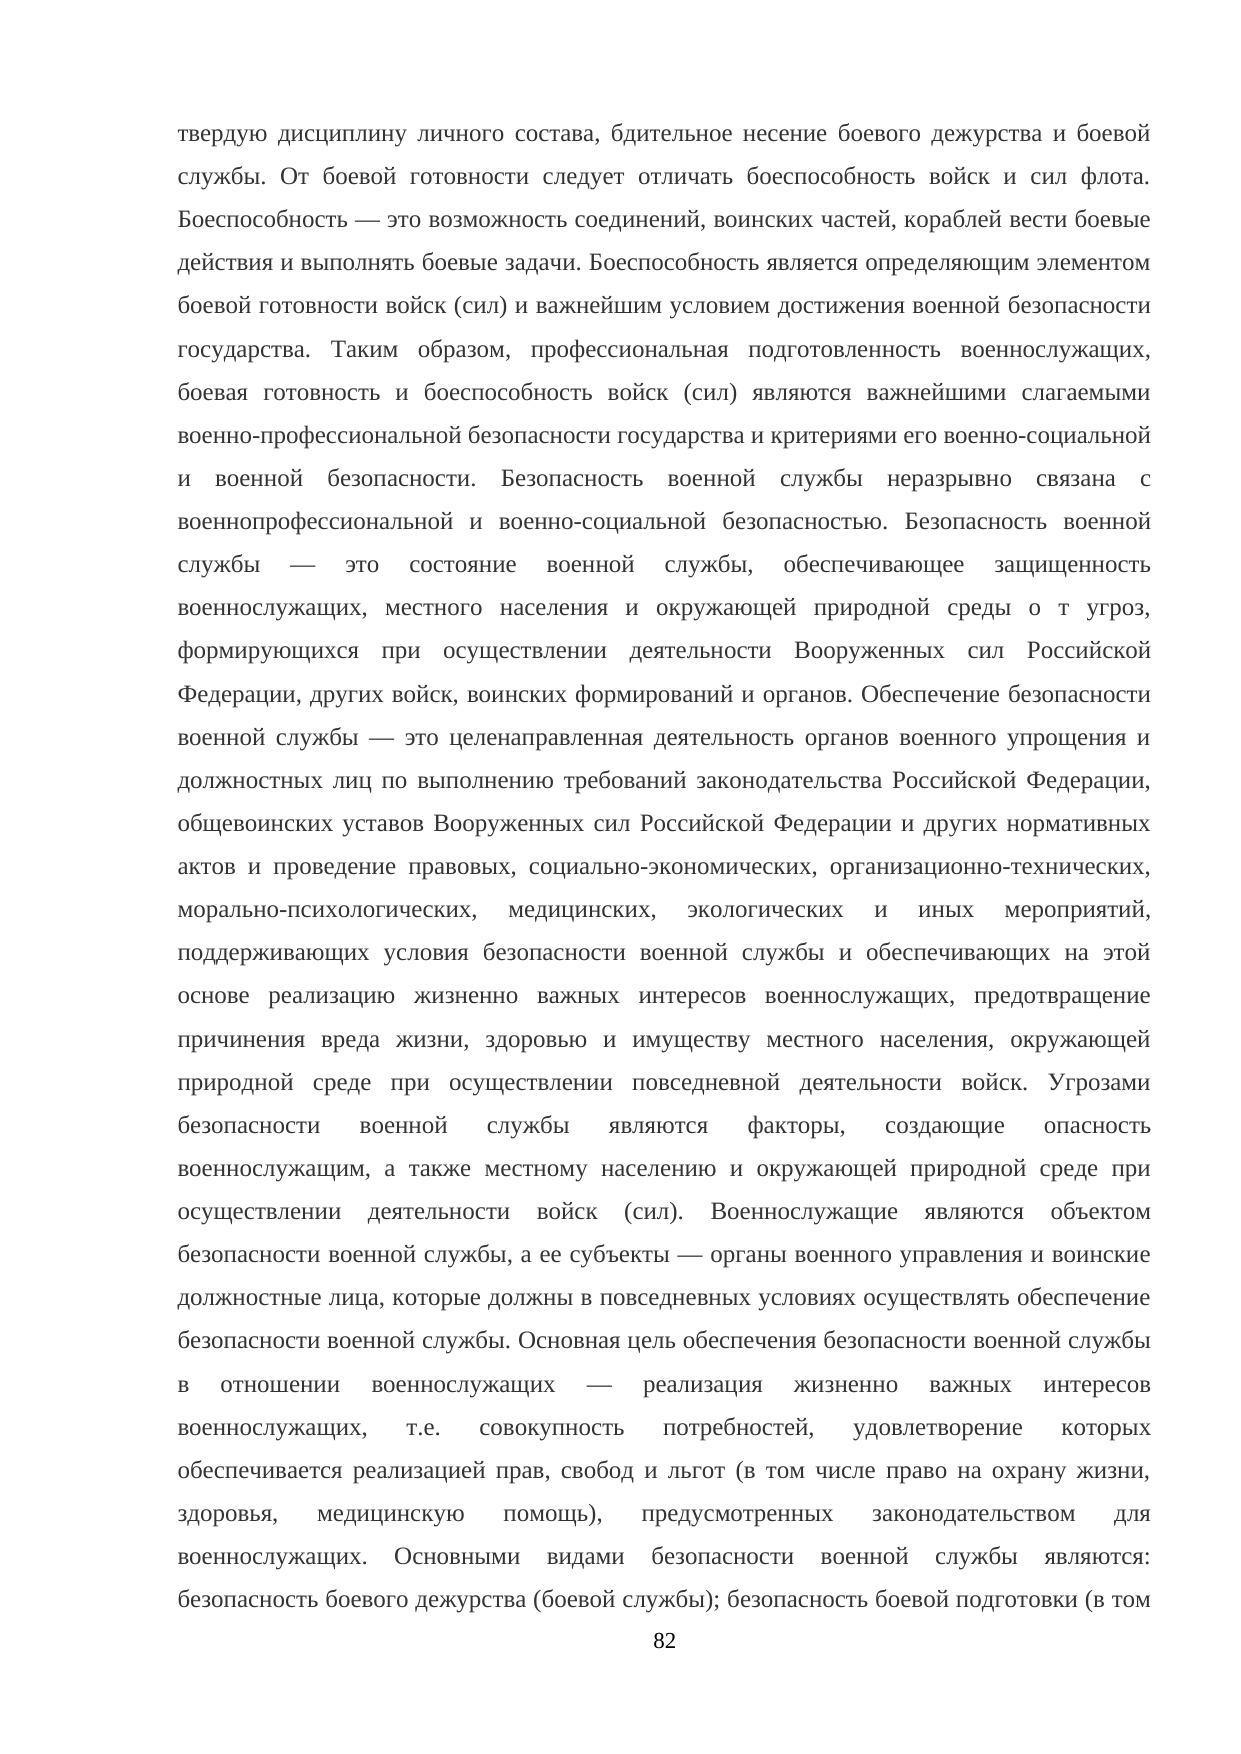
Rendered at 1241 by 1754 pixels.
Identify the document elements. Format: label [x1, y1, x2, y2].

text [177, 118, 1152, 1613]
